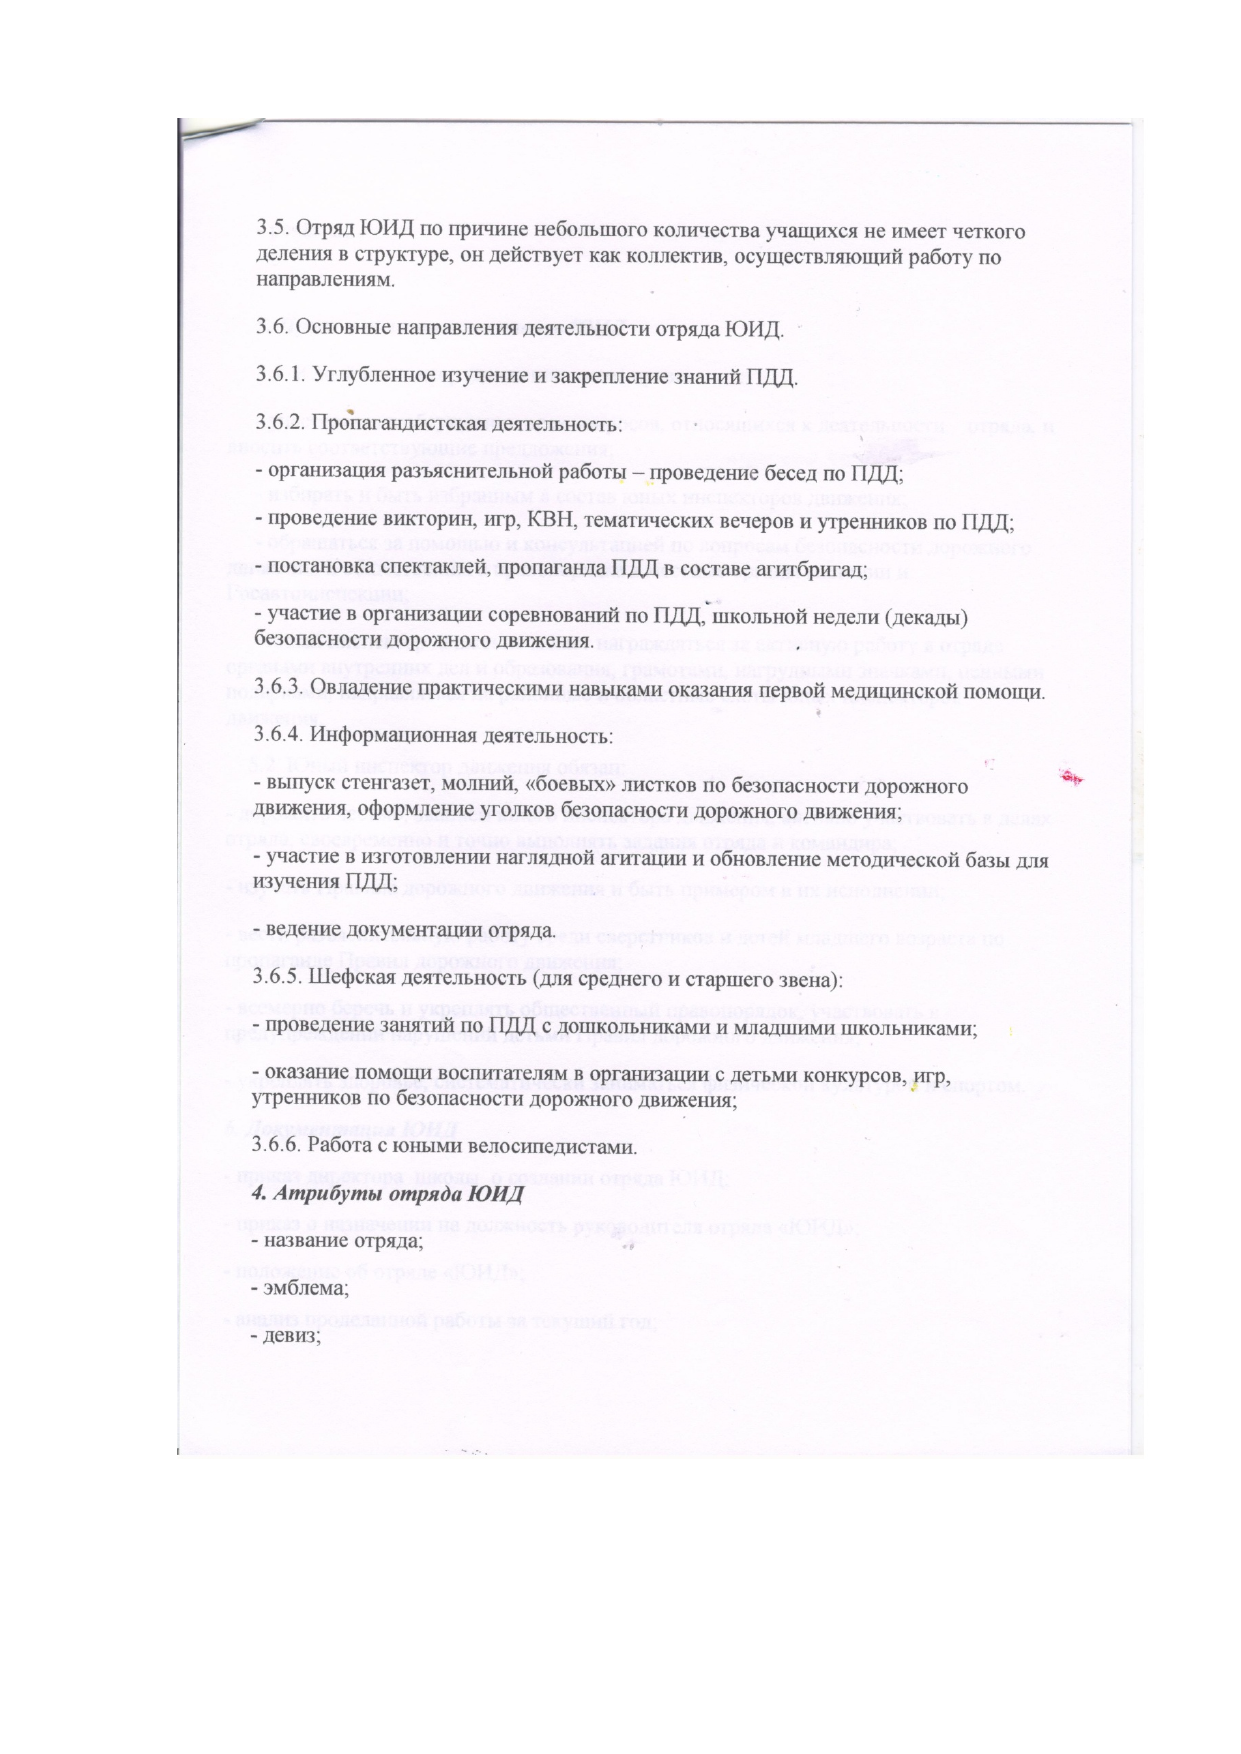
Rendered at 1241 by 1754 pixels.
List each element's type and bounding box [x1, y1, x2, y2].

picture [177, 118, 1152, 1459]
